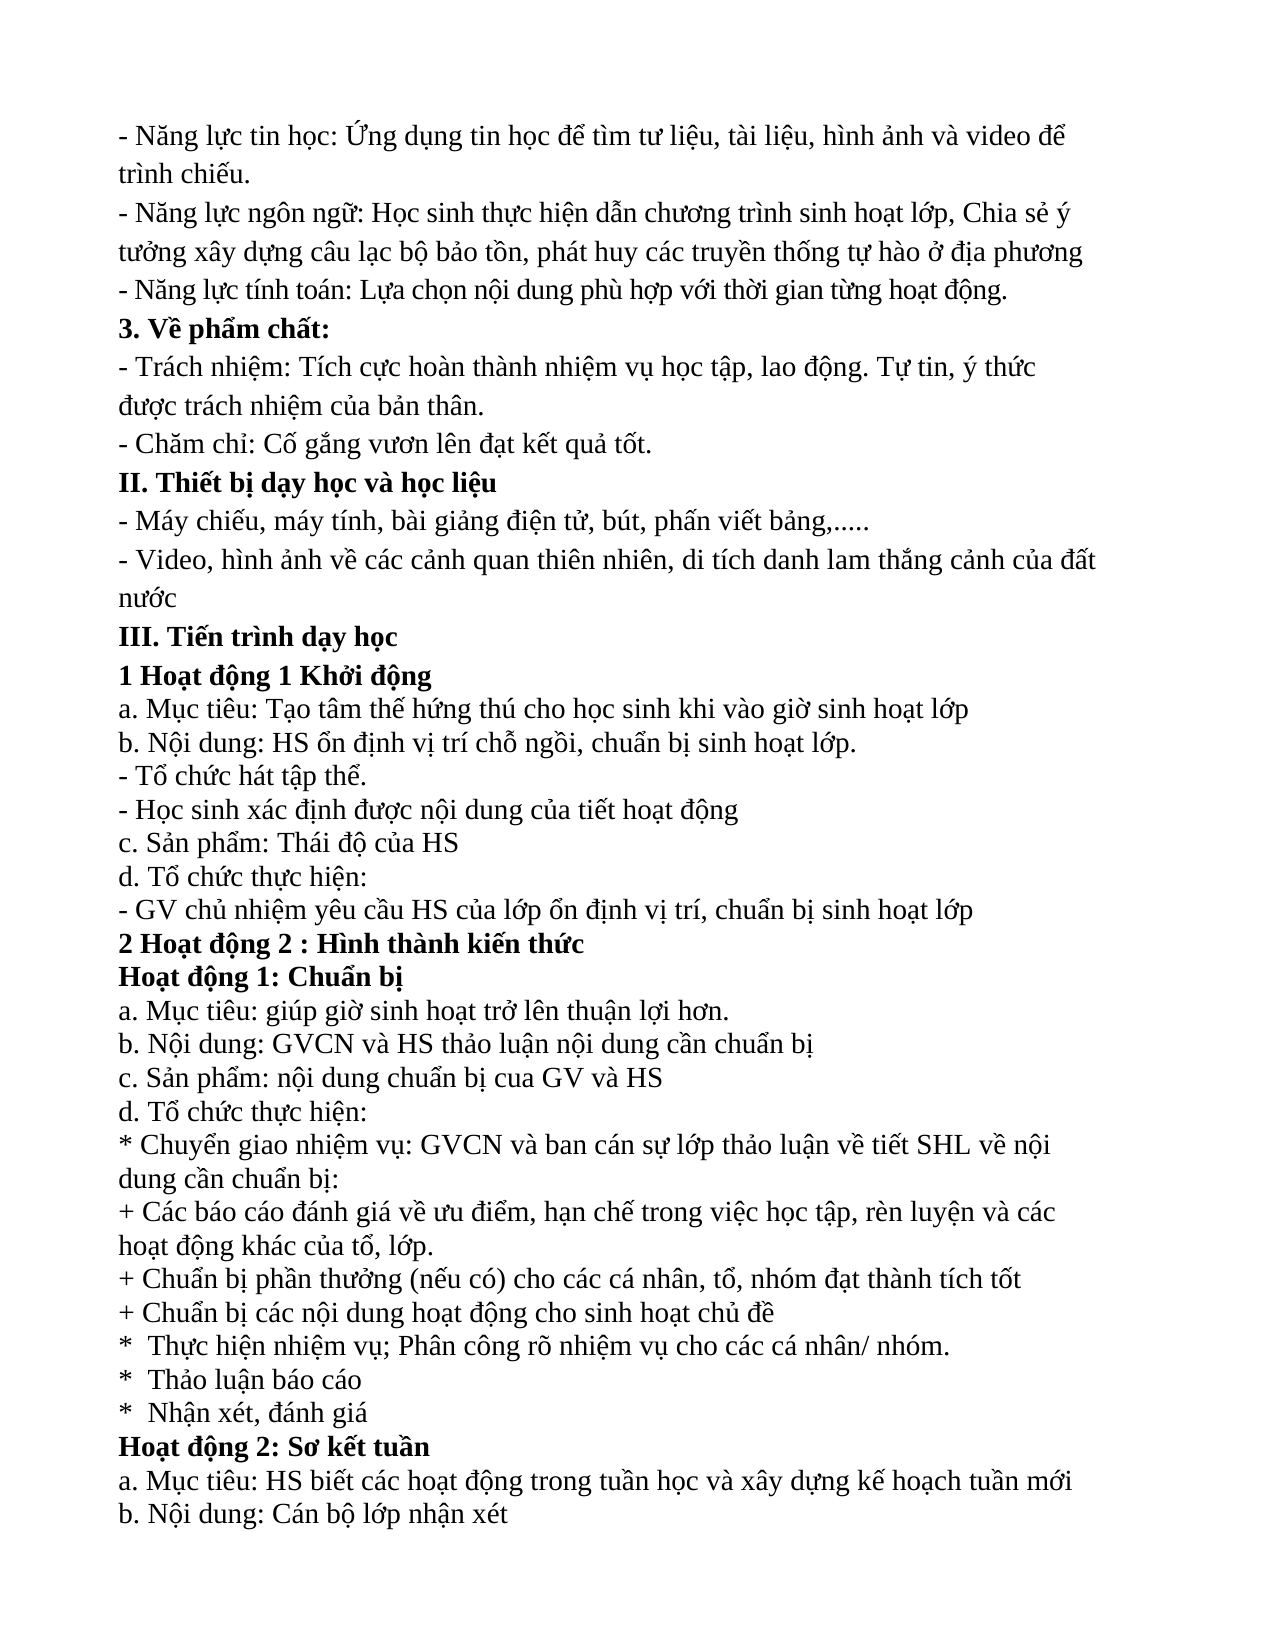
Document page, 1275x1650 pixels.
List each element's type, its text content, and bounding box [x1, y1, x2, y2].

text - GV chủ nhiệm yêu cầu HS của lớp ổn định vị trí, chuẩn bị sinh hoạt lớp [118, 892, 1098, 926]
list a. Mục tiêu: HS biết các hoạt động trong tuần học và xây dựng kế hoạch tuần mới [118, 1463, 1098, 1496]
text * Chuyển giao nhiệm vụ: GVCN và ban cán sự lớp thảo luận về tiết SHL về nội dung cần chuẩn bị: [118, 1127, 1098, 1194]
text d. Tổ chức thực hiện: [118, 1094, 1098, 1127]
text + Chuẩn bị các nội dung hoạt động cho sinh hoạt chủ đề [118, 1295, 1098, 1328]
text a. Mục tiêu: giúp giờ sinh hoạt trở lên thuận lợi hơn. [118, 993, 1098, 1027]
text - Video, hình ảnh về các cảnh quan thiên nhiên, di tích danh lam thắng cảnh của đất nước [118, 542, 1098, 614]
text b. Nội dung: GVCN và HS thảo luận nội dung cần chuẩn bị [118, 1027, 1098, 1060]
text - Trách nhiệm: Tích cực hoàn thành nhiệm vụ học tập, lao động. Tự tin, ý thức được trách nhiệm của bản thân. [118, 349, 1098, 421]
text Hoạt động 1: Chuẩn bị [118, 959, 1098, 993]
text II. Thiết bị dạy học và học liệu [118, 465, 1098, 498]
text - Chăm chỉ: Cố gắng vươn lên đạt kết quả tốt. [118, 426, 1098, 460]
text 3. Về phẩm chất: [118, 311, 1098, 344]
text b. Nội dung: HS ổn định vị trí chỗ ngồi, chuẩn bị sinh hoạt lớp. [118, 725, 1098, 758]
text a. Mục tiêu: Tạo tâm thế hứng thú cho học sinh khi vào giờ sinh hoạt lớp [118, 691, 1098, 725]
text - Máy chiếu, máy tính, bài giảng điện tử, bút, phấn viết bảng,..... [118, 503, 1098, 537]
text - Năng lực ngôn ngữ: Học sinh thực hiện dẫn chương trình sinh hoạt lớp, Chia sẻ ý tưởng xây dựng câu lạc bộ bảo tồn, phát huy các truyền thống tự hào ở địa phương [118, 195, 1098, 267]
text + Chuẩn bị phần thưởng (nếu có) cho các cá nhân, tổ, nhóm đạt thành tích tốt [118, 1261, 1098, 1295]
list Hoạt động 2: Sơ kết tuần [118, 1429, 1098, 1463]
text + Các báo cáo đánh giá về ưu điểm, hạn chế trong việc học tập, rèn luyện và các hoạt động khác của tổ, lớp. [118, 1194, 1098, 1261]
text 1 Hoạt động 1 Khởi động [118, 658, 1098, 691]
text - Năng lực tin học: Ứng dụng tin học để tìm tư liệu, tài liệu, hình ảnh và video để trình chiếu. [118, 118, 1098, 190]
text * Thực hiện nhiệm vụ; Phân công rõ nhiệm vụ cho các cá nhân/ nhóm. [118, 1328, 1098, 1362]
text III. Tiến trình dạy học [118, 619, 1098, 653]
text c. Sản phẩm: nội dung chuẩn bị cua GV và HS [118, 1060, 1098, 1094]
list * Thảo luận báo cáo [118, 1362, 1098, 1396]
text 2 Hoạt động 2 : Hình thành kiến thức [118, 926, 1098, 959]
text d. Tổ chức thực hiện: [118, 859, 1098, 892]
text - Học sinh xác định được nội dung của tiết hoạt động [118, 792, 1098, 825]
list b. Nội dung: Cán bộ lớp nhận xét [118, 1496, 1098, 1530]
text - Năng lực tính toán: Lựa chọn nội dung phù hợp với thời gian từng hoạt động. [118, 272, 1098, 306]
list * Nhận xét, đánh giá [118, 1396, 1098, 1429]
text c. Sản phẩm: Thái độ của HS [118, 825, 1098, 859]
text - Tổ chức hát tập thể. [118, 758, 1098, 792]
